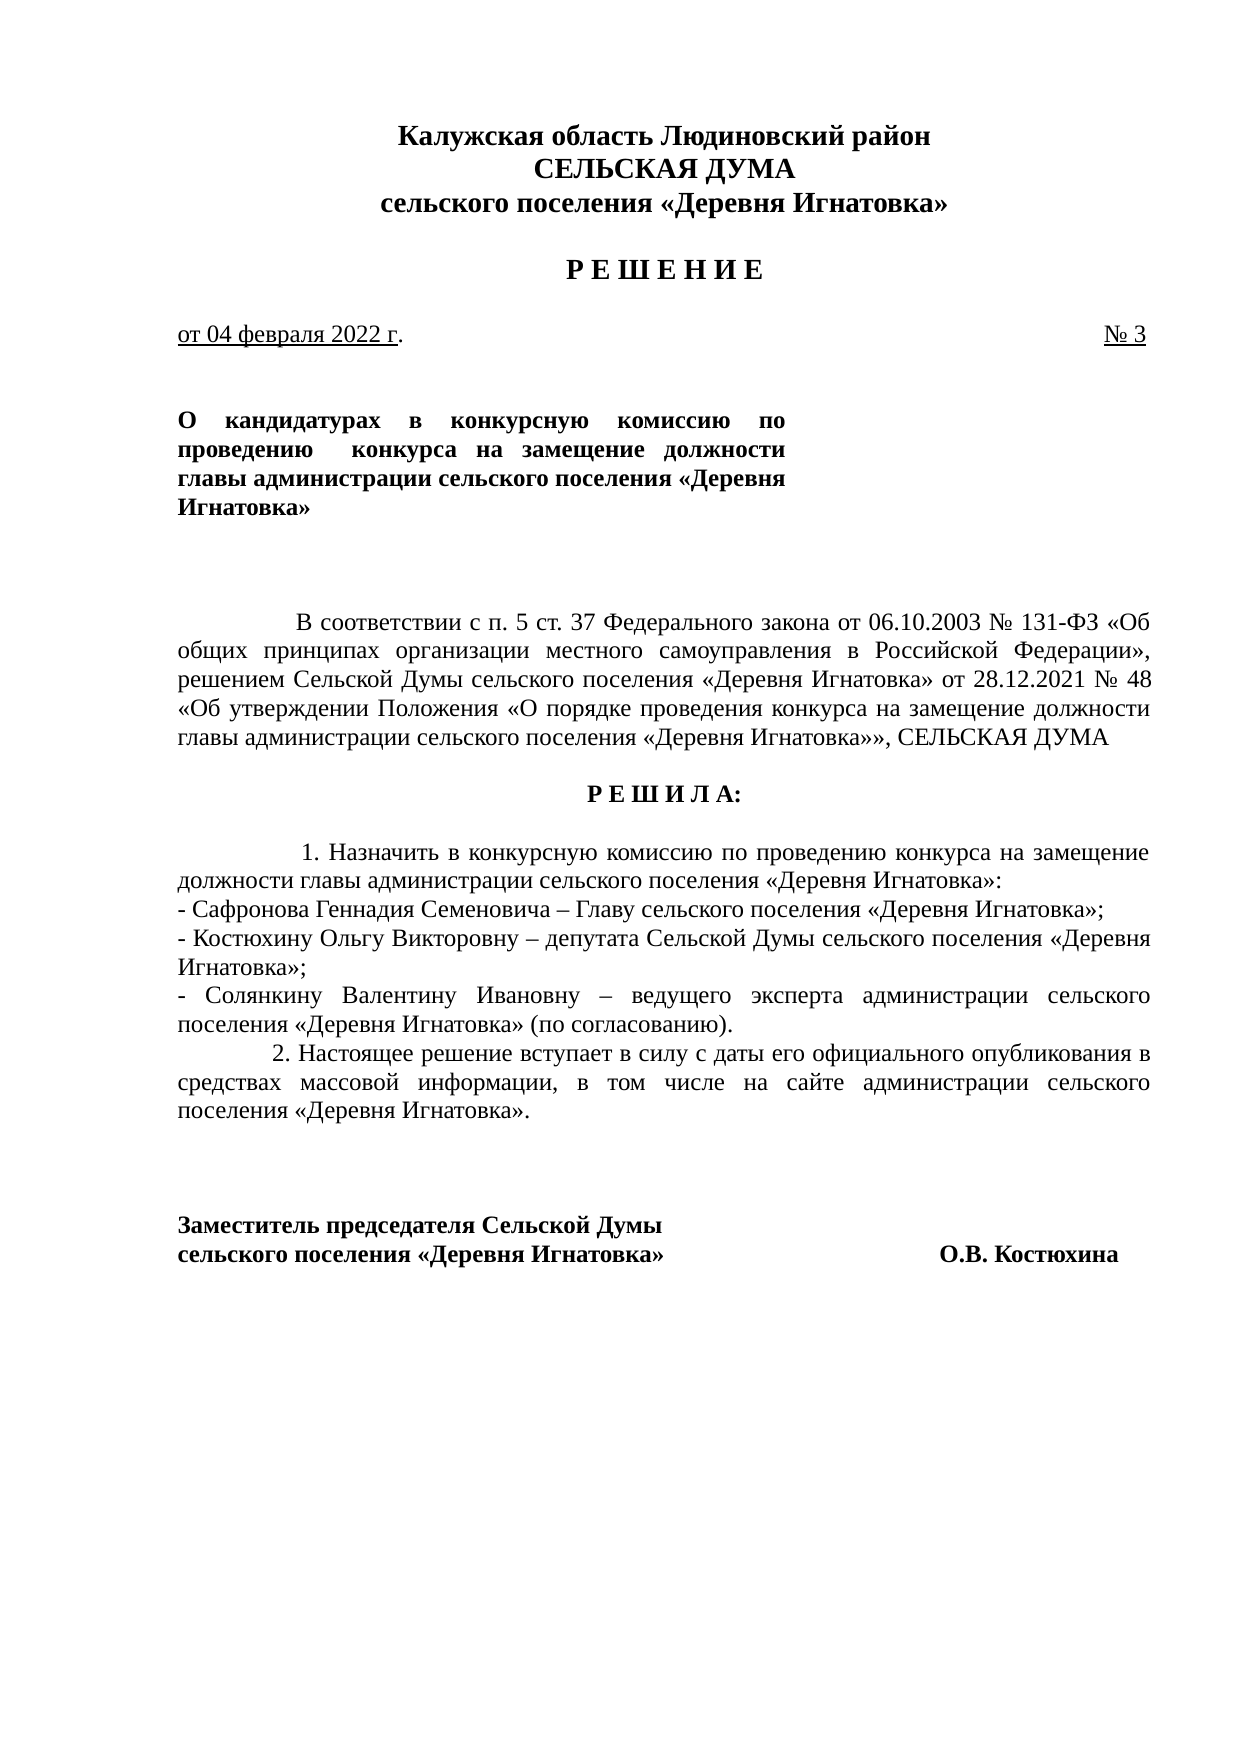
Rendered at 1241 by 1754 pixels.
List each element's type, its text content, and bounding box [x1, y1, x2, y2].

text Заместитель председателя Сельской Думы [177, 1211, 1152, 1239]
text 2. Настоящее решение вступает в силу с даты его официального опубликования в средствах массовой информации, в том числе на сайте администрации сельского поселения «Деревня Игнатовка». [177, 1038, 1152, 1124]
table_header О кандидатурах в конкурсную комиссию по проведению конкурса на замещение должности главы администрации сельского поселения «Деревня Игнатовка» [166, 406, 797, 549]
text В соответствии с п. 5 ст. 37 Федерального закона от 06.10.2003 № 131-ФЗ «Об общих принципах организации местного самоуправления в Российской Федерации», решением Сельской Думы сельского поселения «Деревня Игнатовка» от 28.12.2021 № 48 «Об утверждении Положения «О порядке проведения конкурса на замещение должности главы администрации сельского поселения «Деревня Игнатовка»», СЕЛЬСКАЯ ДУМА [177, 607, 1152, 751]
text Р Е Ш Е Н И Е [177, 252, 1152, 286]
text 1. Назначить в конкурсную комиссию по проведению конкурса на замещение должности главы администрации сельского поселения «Деревня Игнатовка»: [177, 837, 1152, 894]
text сельского поселения «Деревня Игнатовка» О.В. Костюхина [177, 1239, 1152, 1268]
text - Костюхину Ольгу Викторовну – депутата Сельской Думы сельского поселения «Деревня Игнатовка»; [177, 923, 1152, 981]
text СЕЛЬСКАЯ ДУМА [177, 152, 1152, 185]
text Калужская область Людиновский район [177, 118, 1152, 152]
text сельского поселения «Деревня Игнатовка» [177, 185, 1152, 219]
text - Солянкину Валентину Ивановну – ведущего эксперта администрации сельского поселения «Деревня Игнатовка» (по согласованию). [177, 981, 1152, 1038]
text от 04 февраля 2022 г. № 3 [177, 319, 1152, 348]
text - Сафронова Геннадия Семеновича – Главу сельского поселения «Деревня Игнатовка»; [177, 894, 1152, 923]
text Р Е Ш И Л А: [177, 779, 1152, 808]
